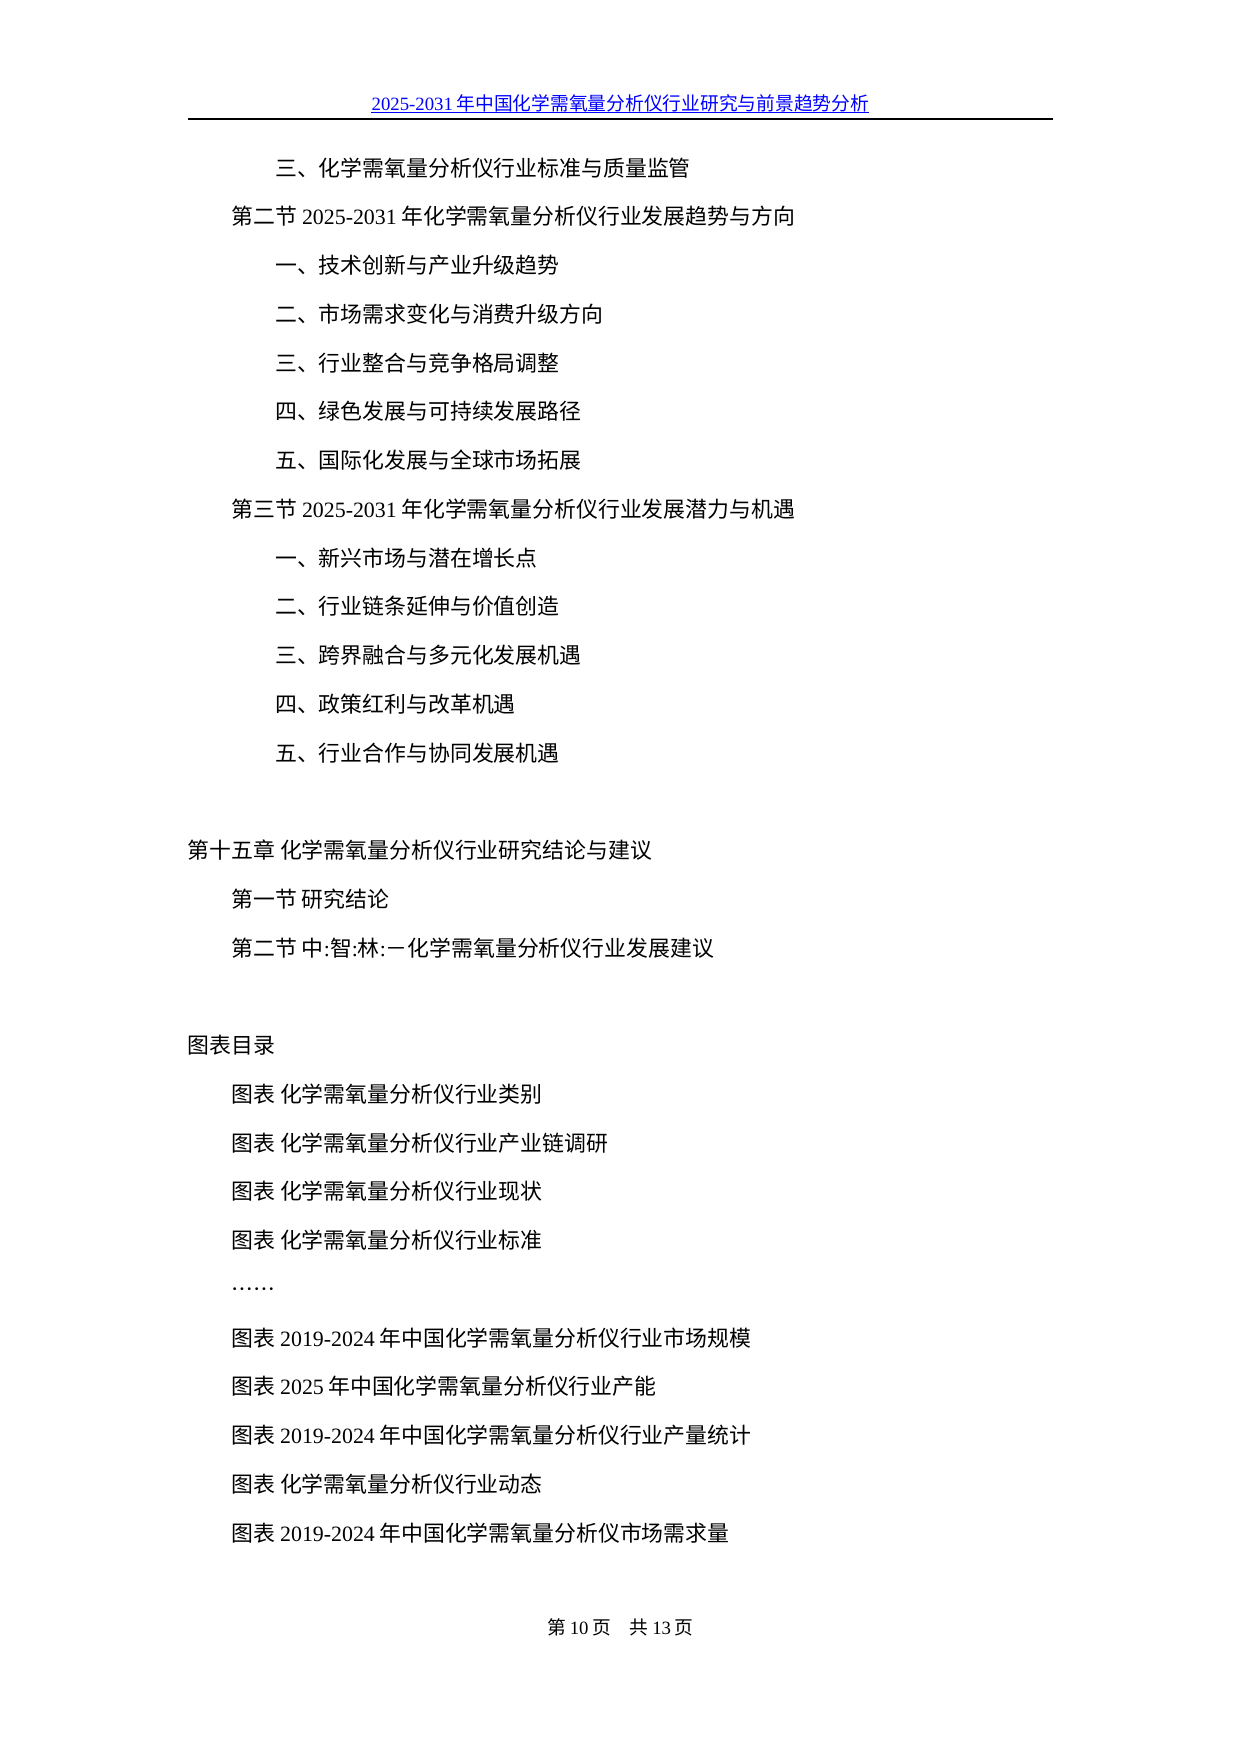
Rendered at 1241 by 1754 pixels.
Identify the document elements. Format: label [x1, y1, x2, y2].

text [187, 150, 1053, 1548]
